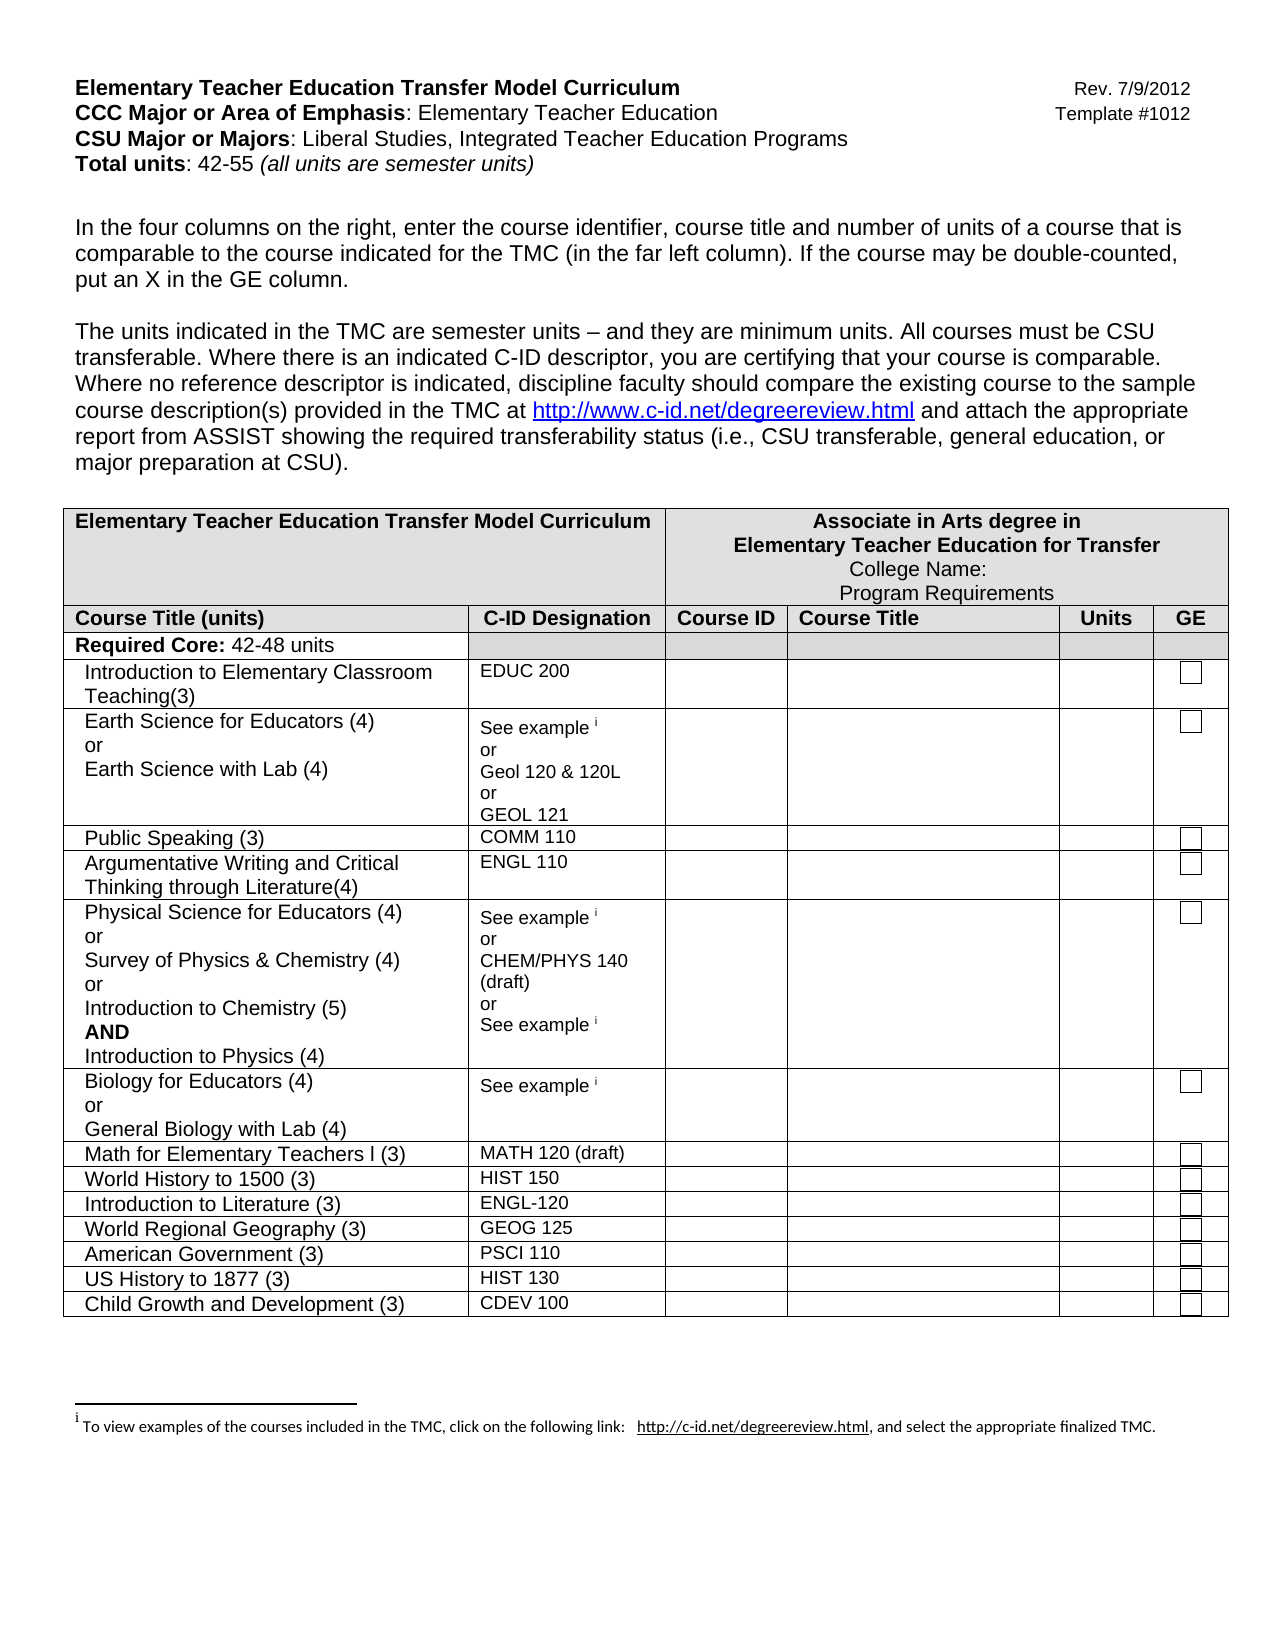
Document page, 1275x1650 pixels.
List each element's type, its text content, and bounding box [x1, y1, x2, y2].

table_cell [666, 1242, 787, 1266]
table_cell Required Core: 42-48 units [64, 633, 468, 659]
table_cell [666, 1292, 787, 1316]
table_cell Course Title (units) [64, 606, 468, 632]
table_header Elementary Teacher Education Transfer Model Curriculum [64, 509, 665, 605]
table_cell [1154, 1217, 1228, 1241]
table_cell [1154, 1069, 1228, 1141]
table_cell EDUC 200 [469, 660, 665, 708]
table_cell MATH 120 (draft) [469, 1142, 665, 1166]
table_cell [1060, 660, 1153, 708]
table_cell Argumentative Writing and Critical Thinking through Literature(4) [64, 851, 468, 899]
table_cell World History to 1500 (3) [64, 1167, 468, 1191]
table_cell GE [1154, 606, 1228, 632]
table_cell [666, 1217, 787, 1241]
table_cell [788, 1217, 1059, 1241]
table_cell See example i [469, 1069, 665, 1141]
table_cell Introduction to Elementary Classroom Teaching(3) [64, 660, 468, 708]
text CSU Major or Majors: Liberal Studies, Integrated Teacher Education Programs [75, 125, 1200, 151]
table_cell [788, 1242, 1059, 1266]
table_cell [1154, 900, 1228, 1068]
table_cell [1060, 1242, 1153, 1266]
table_cell Biology for Educators (4) or General Biology with Lab (4) [64, 1069, 468, 1141]
table_cell [666, 1142, 787, 1166]
text In the four columns on the right, enter the course identifier, course title and number of units of a course that is comparable to the course indicated for the TMC (in the far left column). If the course may be double-counted, put an X in the GE column. [75, 213, 1200, 293]
table_cell [1060, 1167, 1153, 1191]
table_cell HIST 150 [469, 1167, 665, 1191]
table_cell See example or Geol 120 & 120L or GEOL 121 [469, 709, 665, 825]
table_cell [666, 1267, 787, 1291]
table_cell Child Growth and Development (3) [64, 1292, 468, 1316]
table_cell US History to 1877 (3) [64, 1267, 468, 1291]
table_cell [666, 1192, 787, 1216]
table_cell [666, 1167, 787, 1191]
table_cell [1154, 851, 1228, 899]
table_cell PSCI 110 [469, 1242, 665, 1266]
table_cell GEOG 125 [469, 1217, 665, 1241]
text CCC Major or Area of Emphasis: Elementary Teacher Education Template #1012 [75, 100, 1200, 125]
text Total units: 42-55 (all units are semester units) [75, 151, 1200, 176]
table_cell [1060, 1192, 1153, 1216]
table_cell ENGL-120 [469, 1192, 665, 1216]
table_cell World Regional Geography (3) [64, 1217, 468, 1241]
table_cell [666, 900, 787, 1068]
table_cell [788, 900, 1059, 1068]
table_cell CDEV 100 [469, 1292, 665, 1316]
table_cell Course ID [666, 606, 787, 632]
table_cell Math for Elementary Teachers l (3) [64, 1142, 468, 1166]
table_cell Introduction to Literature (3) [64, 1192, 468, 1216]
table_cell [666, 709, 787, 825]
table_cell [788, 1069, 1059, 1141]
table_cell [1060, 1292, 1153, 1316]
table_cell [666, 660, 787, 708]
table_cell [1154, 1192, 1228, 1216]
table_cell [1154, 660, 1228, 708]
table_header Associate in Arts degree in Elementary Teacher Education for Transfer College Name: Program Requirements [666, 509, 1228, 605]
table_cell [1154, 1242, 1228, 1266]
table_cell C-ID Designation [469, 606, 665, 632]
table_cell [788, 826, 1059, 850]
table_cell HIST 130 [469, 1267, 665, 1291]
text The units indicated in the TMC are semester units – and they are minimum units. All courses must be CSU transferable. Where there is an indicated C-ID descriptor, you are certifying that your course is comparable. Where no reference descriptor is indicated, discipline faculty should compare the existing course to the sample course description(s) provided in the TMC at http://www.c-id.net/degreereview.html and attach the appropriate report from ASSIST showing the required transferability status (i.e., CSU transferable, general education, or major preparation at CSU). [75, 318, 1200, 476]
table_cell [788, 1192, 1059, 1216]
table_cell [666, 851, 787, 899]
table_cell [788, 1142, 1059, 1166]
table_cell American Government (3) [64, 1242, 468, 1266]
table_cell [1060, 851, 1153, 899]
table_cell [788, 633, 1059, 659]
table_cell [1154, 826, 1228, 850]
table_cell Units [1060, 606, 1153, 632]
table_cell [469, 633, 665, 659]
table_cell [666, 1069, 787, 1141]
table_cell [1154, 1267, 1228, 1291]
table_cell [1060, 633, 1153, 659]
table_cell [1154, 1292, 1228, 1316]
table_cell [1060, 1069, 1153, 1141]
table_cell [788, 1267, 1059, 1291]
table_cell See example i or CHEM/PHYS 140 (draft) or See example i [469, 900, 665, 1068]
table_cell [1154, 633, 1228, 659]
table_cell COMM 110 [469, 826, 665, 850]
table_cell [1060, 900, 1153, 1068]
table_cell [1060, 1267, 1153, 1291]
table_cell [666, 633, 787, 659]
table_cell [1060, 1217, 1153, 1241]
table_cell [788, 660, 1059, 708]
text Elementary Teacher Education Transfer Model Curriculum Rev. 7/9/2012 [75, 75, 1200, 100]
table_cell Public Speaking (3) [64, 826, 468, 850]
table_cell [1154, 1142, 1228, 1166]
table_cell [1060, 826, 1153, 850]
table_cell Earth Science for Educators (4) or Earth Science with Lab (4) [64, 709, 468, 825]
table_cell ENGL 110 [469, 851, 665, 899]
table_cell [666, 826, 787, 850]
table_cell Course Title [788, 606, 1059, 632]
table_cell [788, 1167, 1059, 1191]
table_cell [1060, 1142, 1153, 1166]
table_cell Physical Science for Educators (4) or Survey of Physics & Chemistry (4) or Introduction to Chemistry (5) AND Introduction to Physics (4) [64, 900, 468, 1068]
table_cell [788, 1292, 1059, 1316]
table_cell [788, 851, 1059, 899]
table_cell [1154, 1167, 1228, 1191]
table_cell [1154, 709, 1228, 825]
table_cell [1060, 709, 1153, 825]
table_cell [788, 709, 1059, 825]
